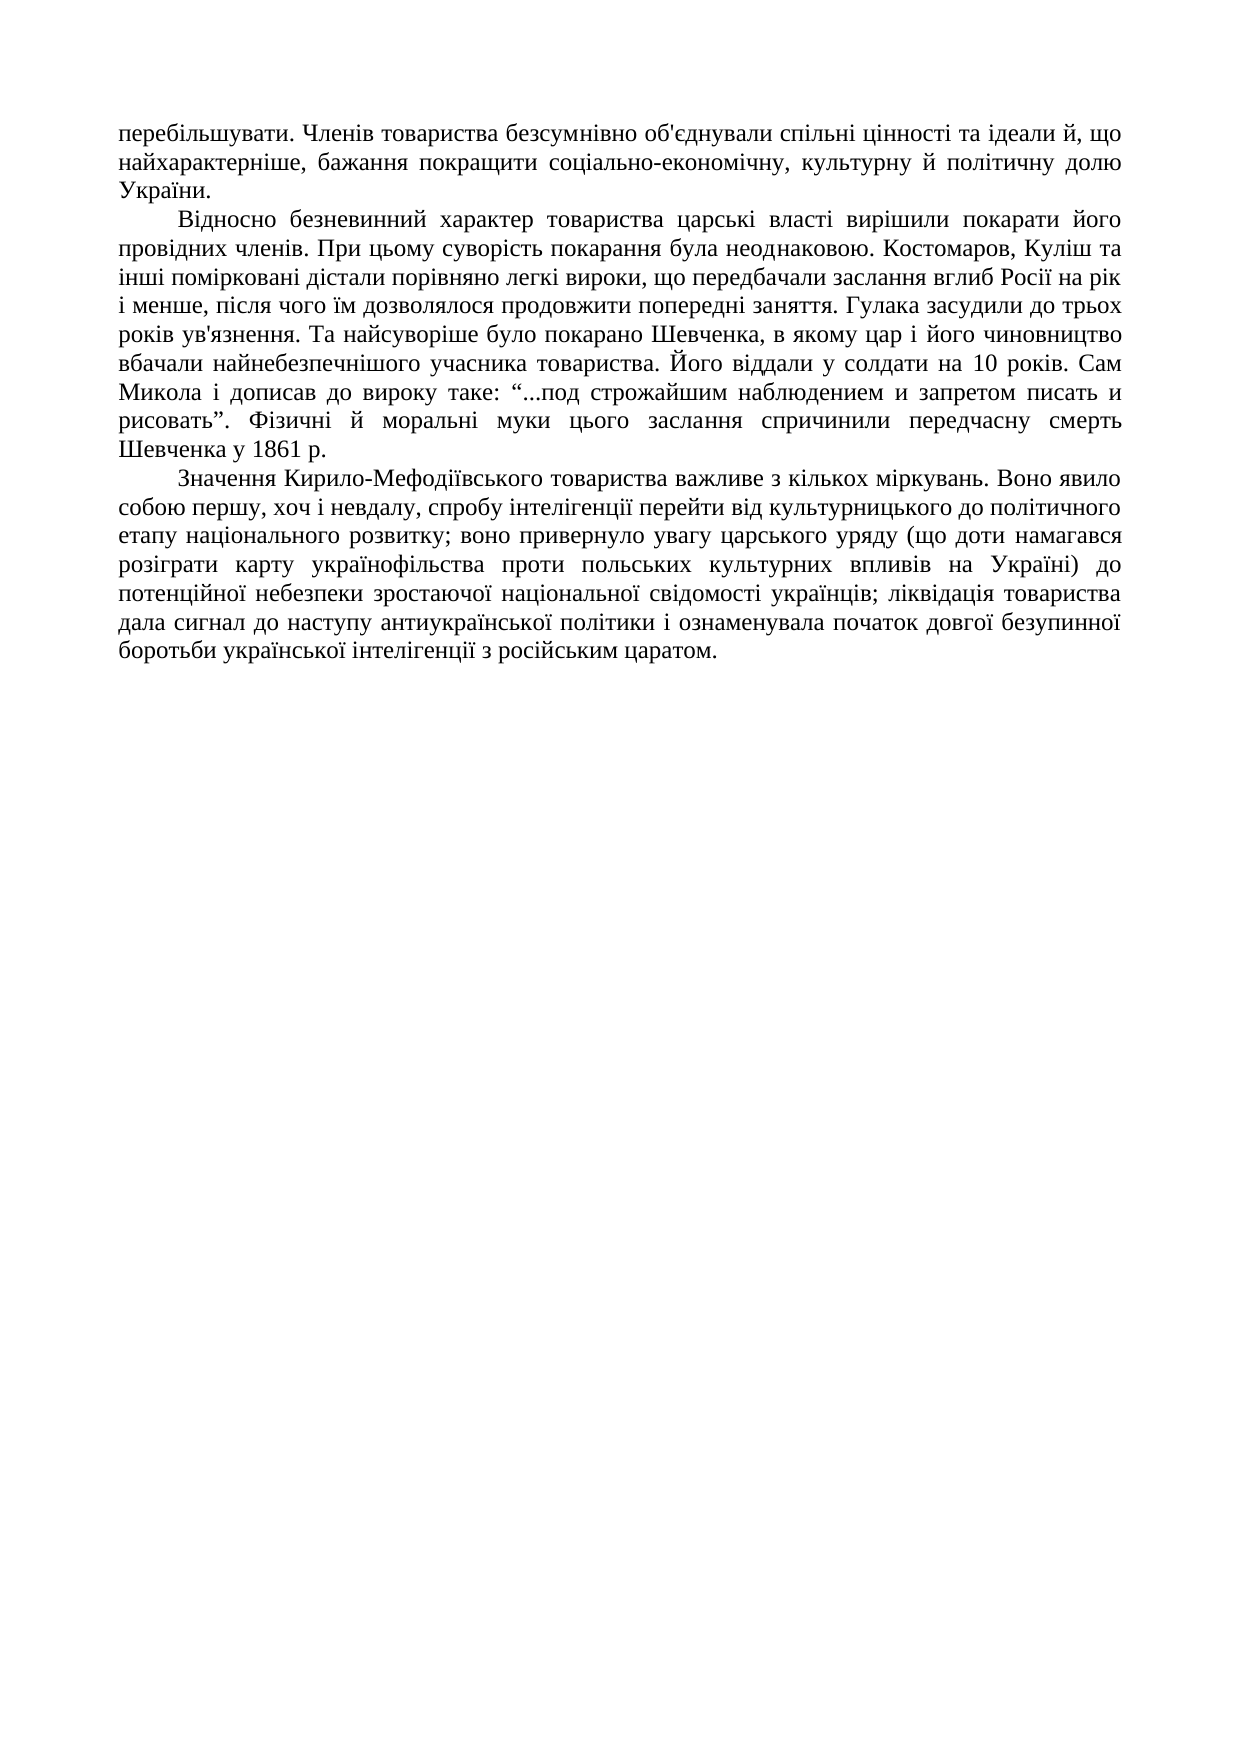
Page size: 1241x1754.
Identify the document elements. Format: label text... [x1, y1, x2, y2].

text Відносно безневинний характер товариства царські власті вирішили покарати його провідних членів. При цьому суворість покарання була неоднаковою. Костомаров, Куліш та інші помірковані дістали порівняно легкі вироки, що передбачали заслання вглиб Росії на рік і менше, після чого їм дозволялося продовжити попередні заняття. Гулака засудили до трьох років ув'язнення. Та найсуворіше було покарано Шевченка, в якому цар і його чиновництво вбачали найнебезпечнішого учасника товариства. Його віддали у солдати на 10 років. Сам Микола і дописав до вироку таке: “...под строжайшим наблюдением и запретом писать и рисовать”. Фізичні й моральні муки цього заслання спричинили передчасну смерть Шевченка у 1861 р. [118, 204, 1122, 463]
text Значення Кирило-Мефодіївського товариства важливе з кількох міркувань. Воно явило собою першу, хоч і невдалу, спробу інтелігенції перейти від культурницького до політичного етапу національного розвитку; воно привернуло увагу царського уряду (що доти намагався розіграти карту українофільства проти польських культурних впливів на Україні) до потенційної небезпеки зростаючої національної свідомості українців; ліквідація товариства дала сигнал до наступу антиукраїнської політики і ознаменувала початок довгої безупинної боротьби української інтелігенції з російським царатом. [118, 463, 1122, 664]
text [118, 118, 1122, 204]
